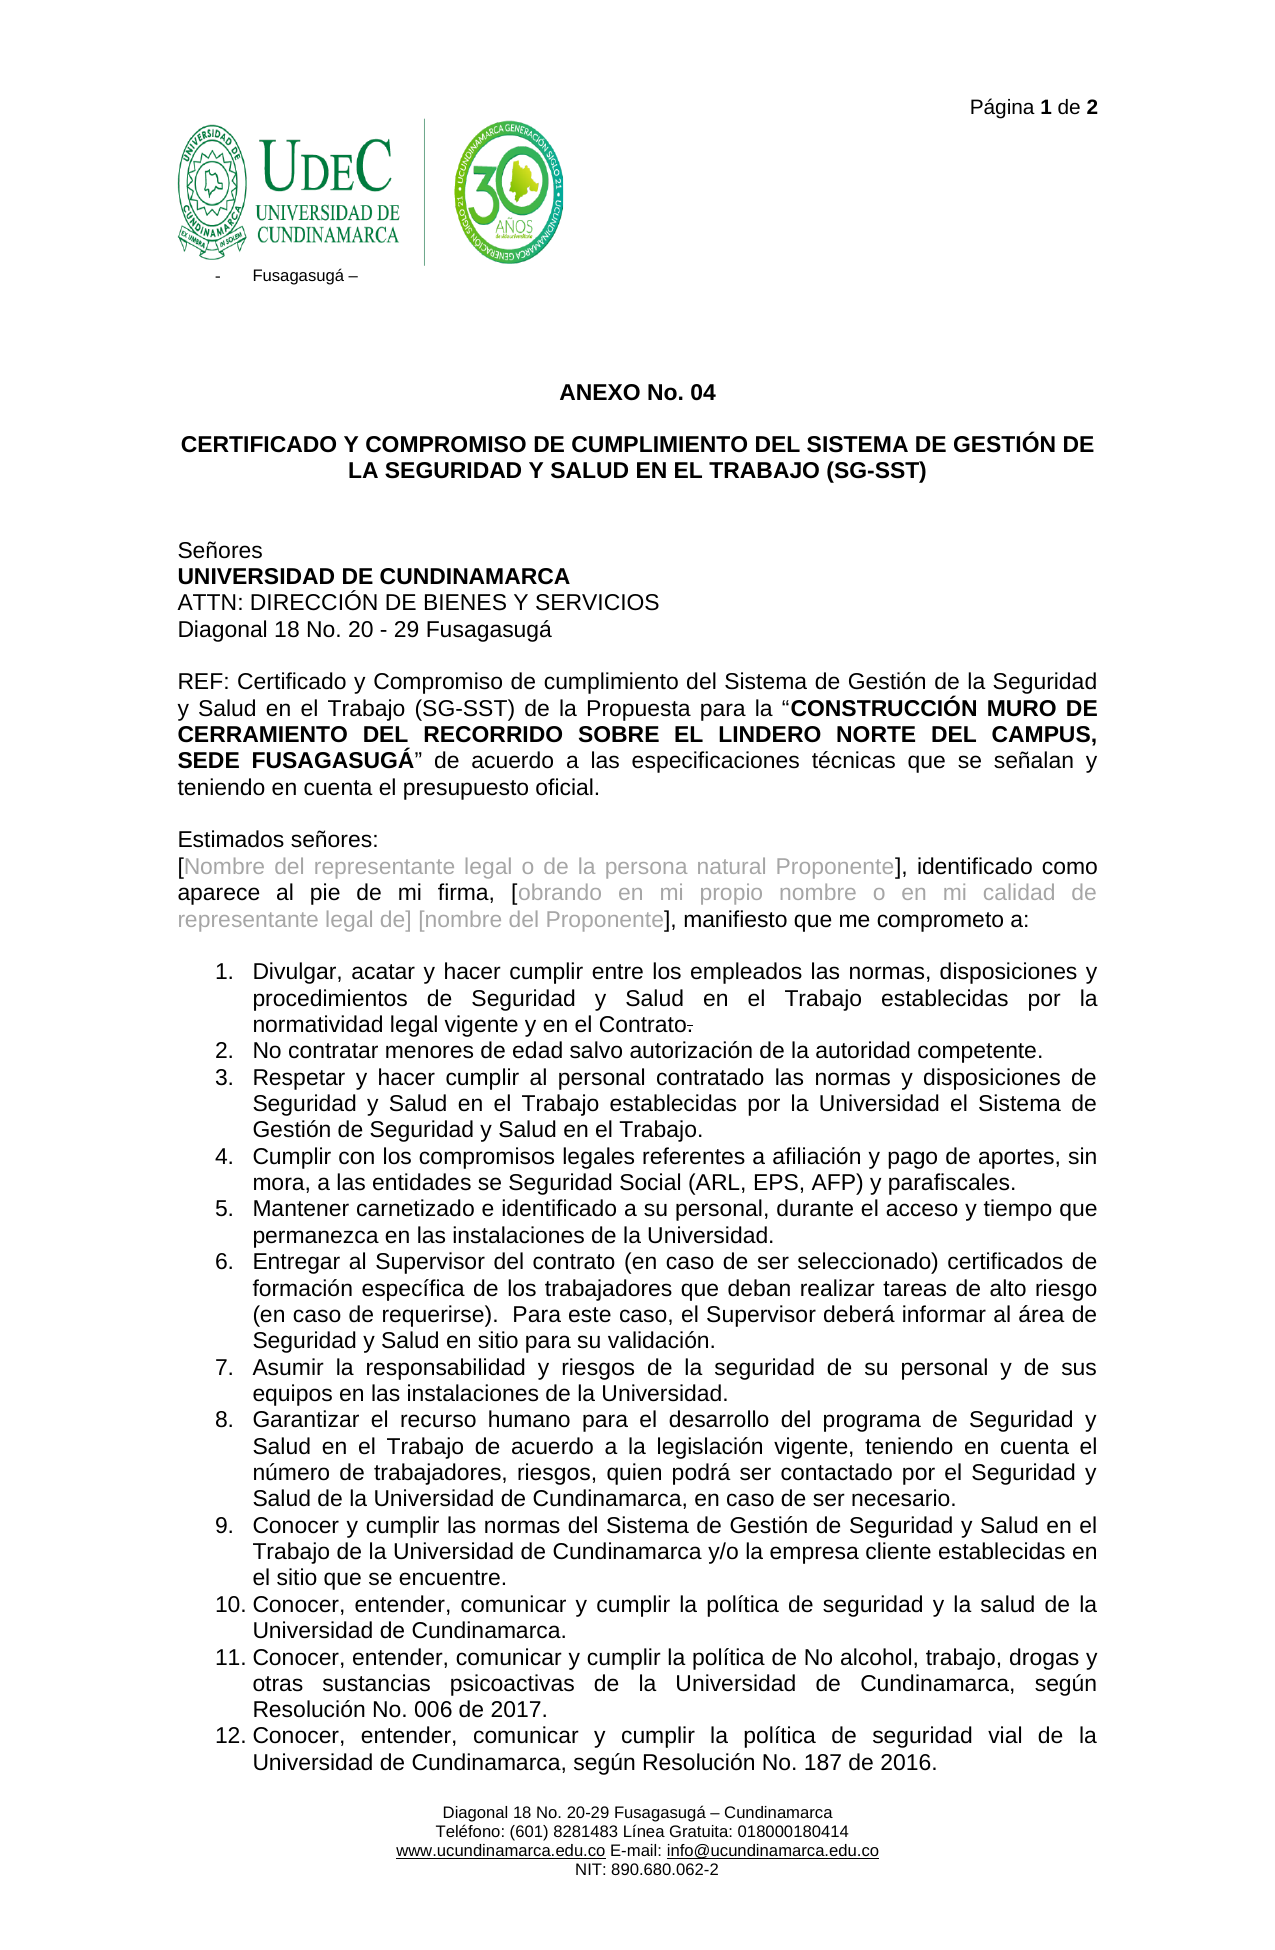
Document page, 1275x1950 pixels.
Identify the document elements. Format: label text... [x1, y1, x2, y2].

text Señores [177, 537, 1098, 563]
list Divulgar, acatar y hacer cumplir entre los empleados las normas, disposiciones y procedimientos de Seguridad y Salud en el Trabajo establecidas por la normatividad legal vigente y en el Contrato. [215, 958, 1098, 1037]
list Conocer, entender, comunicar y cumplir la política de seguridad vial de la Universidad de Cundinamarca, según Resolución No. 187 de 2016. [215, 1722, 1098, 1775]
text ATTN: DIRECCIÓN DE BIENES Y SERVICIOS [177, 589, 1098, 616]
picture [177, 118, 564, 266]
text Estimados señores: [177, 826, 1098, 853]
list Conocer, entender, comunicar y cumplir la política de seguridad y la salud de la Universidad de Cundinamarca. [215, 1591, 1098, 1643]
list Garantizar el recurso humano para el desarrollo del programa de Seguridad y Salud en el Trabajo de acuerdo a la legislación vigente, teniendo en cuenta el número de trabajadores, riesgos, quien podrá ser contactado por el Seguridad y Salud de la Universidad de Cundinamarca, en caso de ser necesario. [215, 1406, 1098, 1512]
text Diagonal 18 No. 20 - 29 Fusagasugá [177, 616, 1098, 642]
list Cumplir con los compromisos legales referentes a afiliación y pago de aportes, sin mora, a las entidades se Seguridad Social (ARL, EPS, AFP) y parafiscales. [215, 1143, 1098, 1195]
text CERTIFICADO Y COMPROMISO DE CUMPLIMIENTO DEL SISTEMA DE GESTIÓN DE LA SEGURIDAD Y SALUD EN EL TRABAJO (SG-SST) [177, 431, 1098, 484]
list Conocer y cumplir las normas del Sistema de Gestión de Seguridad y Salud en el Trabajo de la Universidad de Cundinamarca y/o la empresa cliente establecidas en el sitio que se encuentre. [215, 1512, 1098, 1591]
list Conocer, entender, comunicar y cumplir la política de No alcohol, trabajo, drogas y otras sustancias psicoactivas de la Universidad de Cundinamarca, según Resolución No. 006 de 2017. [215, 1643, 1098, 1722]
list Entregar al Supervisor del contrato (en caso de ser seleccionado) certificados de formación específica de los trabajadores que deban realizar tareas de alto riesgo (en caso de requerirse). Para este caso, el Supervisor deberá informar al área de Seguridad y Salud en sitio para su validación. [215, 1248, 1098, 1353]
list Respetar y hacer cumplir al personal contratado las normas y disposiciones de Seguridad y Salud en el Trabajo establecidas por la Universidad el Sistema de Gestión de Seguridad y Salud en el Trabajo. [215, 1064, 1098, 1143]
text ANEXO No. 04 [177, 378, 1098, 405]
list Mantener carnetizado e identificado a su personal, durante el acceso y tiempo que permanezca en las instalaciones de la Universidad. [215, 1195, 1098, 1248]
list Asumir la responsabilidad y riesgos de la seguridad de su personal y de sus equipos en las instalaciones de la Universidad. [215, 1353, 1098, 1406]
text UNIVERSIDAD DE CUNDINAMARCA [177, 563, 1098, 589]
text [Nombre del representante legal o de la persona natural Proponente], identificado como aparece al pie de mi firma, [obrando en mi propio nombre o en mi calidad de representante legal de] [nombre del Proponente], manifiesto que me comprometo a: [177, 853, 1098, 932]
text REF: Certificado y Compromiso de cumplimiento del Sistema de Gestión de la Seguridad y Salud en el Trabajo (SG-SST) de la Propuesta para la “CONSTRUCCIÓN MURO DE CERRAMIENTO DEL RECORRIDO SOBRE EL LINDERO NORTE DEL CAMPUS, SEDE FUSAGASUGÁ” de acuerdo a las especificaciones técnicas que se señalan y teniendo en cuenta el presupuesto oficial. [177, 668, 1098, 800]
list No contratar menores de edad salvo autorización de la autoridad competente. [215, 1037, 1098, 1064]
